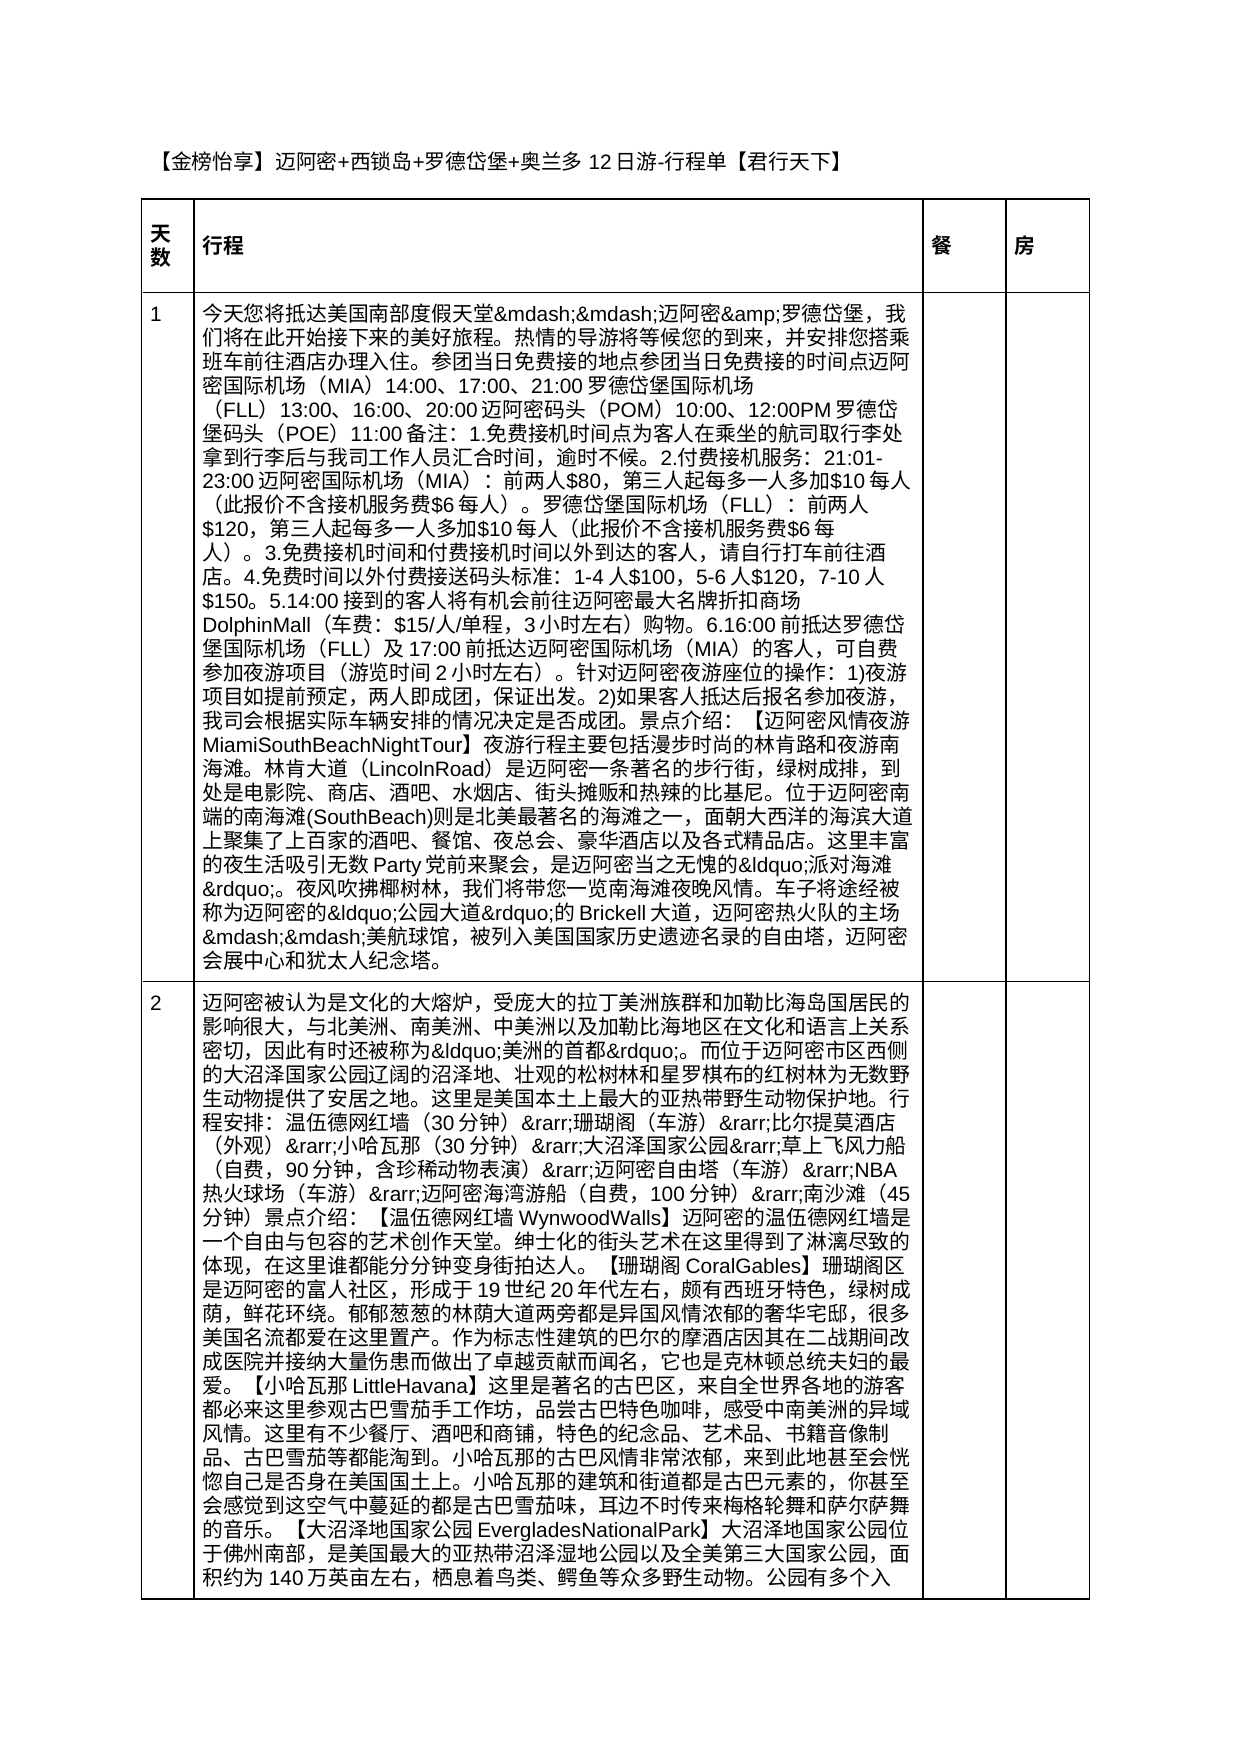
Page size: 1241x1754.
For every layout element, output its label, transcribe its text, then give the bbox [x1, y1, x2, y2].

table_header 天数 [142, 200, 193, 292]
table_cell 1 [142, 293, 193, 981]
table_cell [1007, 982, 1089, 1598]
table_cell [1007, 293, 1089, 981]
table_cell [924, 293, 1005, 981]
table_header 行程 [195, 200, 922, 292]
text 【金榜怡享】迈阿密+西锁岛+罗德岱堡+奥兰多 12日游-行程单【君行天下】 [150, 150, 1090, 174]
table_cell 今天您将抵达美国南部度假天堂&mdash;&mdash;迈阿密&amp;罗德岱堡，我们将在此开始接下来的美好旅程。热情的导游将等候您的到来，并安排您搭乘班车前往酒店办理入住。参团当日免费接的地点参团当日免费接的时间点迈阿密国际机场（MIA）14:00、17:00、21:00罗德岱堡国际机场（FLL）13:00、16:00、20:00迈阿密码头（POM）10:00、12:00PM罗德岱堡码头（POE）11:00备注：1.免费接机时间点为客人在乘坐的航司取行李处拿到行李后与我司工作人员汇合时间，逾时不候。2.付费接机服务：21:01-23:00迈阿密国际机场（MIA）：前两人$80，第三人起每多一人多加$10每人（此报价不含接机服务费$6每人）。罗德岱堡国际机场（FLL）：前两人$120，第三人起每多一人多加$10每人（此报价不含接机服务费$6每人）。3.免费接机时间和付费接机时间以外到达的客人，请自行打车前往酒店。4.免费时间以外付费接送码头标准：1-4人$100，5-6人$120，7-10人$150。5.14:00接到的客人将有机会前往迈阿密最大名牌折扣商场DolphinMall（车费：$15/人/单程，3小时左右）购物。6.16:00前抵达罗德岱堡国际机场（FLL）及17:00前抵达迈阿密国际机场（MIA）的客人，可自费参加夜游项目（游览时间2小时左右）。针对迈阿密夜游座位的操作：1)夜游项目如提前预定，两人即成团，保证出发。2)如果客人抵达后报名参加夜游，我司会根据实际车辆安排的情况决定是否成团。景点介绍：【迈阿密风情夜游MiamiSouthBeachNightTour】夜游行程主要包括漫步时尚的林肯路和夜游南海滩。林肯大道（LincolnRoad）是迈阿密一条著名的步行街，绿树成排，到处是电影院、商店、酒吧、水烟店、街头摊贩和热辣的比基尼。位于迈阿密南端的南海滩(SouthBeach)则是北美最著名的海滩之一，面朝大西洋的海滨大道上聚集了上百家的酒吧、餐馆、夜总会、豪华酒店以及各式精品店。这里丰富的夜生活吸引无数Party党前来聚会，是迈阿密当之无愧的&ldquo;派对海滩&rdquo;。夜风吹拂椰树林，我们将带您一览南海滩夜晚风情。车子将途经被称为迈阿密的&ldquo;公园大道&rdquo;的Brickell大道，迈阿密热火队的主场&mdash;&mdash;美航球馆，被列入美国国家历史遗迹名录的自由塔，迈阿密会展中心和犹太人纪念塔。 [195, 293, 922, 981]
table_cell [924, 982, 1005, 1598]
table_cell 2 [142, 982, 193, 1598]
table_header 房 [1007, 200, 1089, 292]
table_header 餐 [924, 200, 1005, 292]
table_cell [195, 982, 922, 1598]
